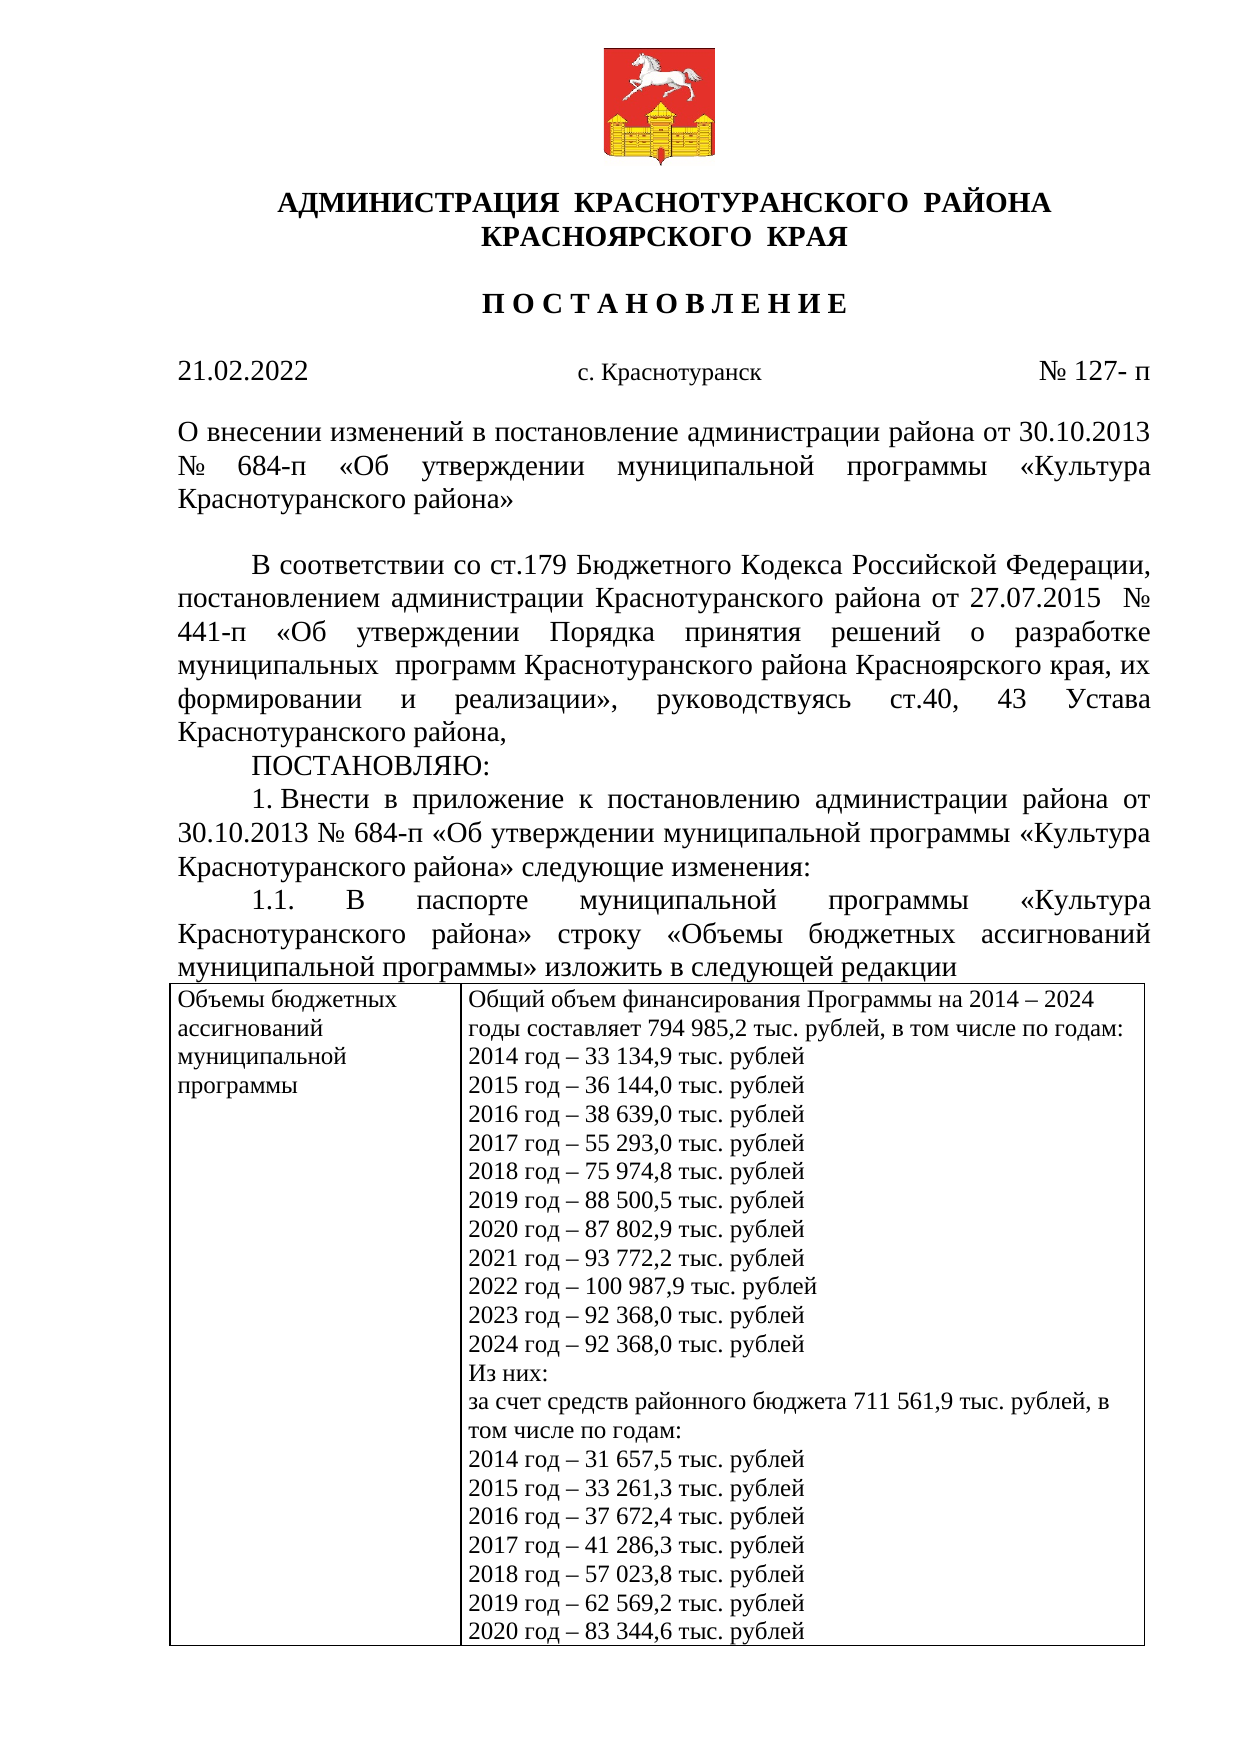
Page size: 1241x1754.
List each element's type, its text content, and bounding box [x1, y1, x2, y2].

picture [602, 48, 715, 165]
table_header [171, 984, 460, 1645]
text ПОСТАНОВЛЯЮ: [177, 748, 1152, 782]
text П О С Т А Н О В Л Е Н И Е [177, 286, 1152, 319]
text О внесении изменений в постановление администрации района от 30.10.2013 № 684-п «Об утверждении муниципальной программы «Культура Краснотуранского района» [177, 414, 1152, 515]
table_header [462, 984, 1144, 1645]
text АДМИНИСТРАЦИЯ КРАСНОТУРАНСКОГО РАЙОНА [177, 185, 1152, 219]
text 21.02.2022 с. Краснотуранск № 127- п [177, 353, 1152, 386]
text КРАСНОЯРСКОГО КРАЯ [177, 219, 1152, 252]
text 1.1. В паспорте муниципальной программы «Культура Краснотуранского района» строку «Объемы бюджетных ассигнований муниципальной программы» изложить в следующей редакции [177, 882, 1152, 983]
list Внести в приложение к постановлению администрации района от 30.10.2013 № 684-п «Об утверждении муниципальной программы «Культура Краснотуранского района» следующие изменения: [177, 782, 1152, 882]
text В соответствии со ст.179 Бюджетного Кодекса Российской Федерации, постановлением администрации Краснотуранского района от 27.07.2015 № 441-п «Об утверждении Порядка принятия решений о разработке муниципальных программ Краснотуранского района Красноярского края, их формировании и реализации», руководствуясь ст.40, 43 Устава Краснотуранского района, [177, 547, 1152, 748]
